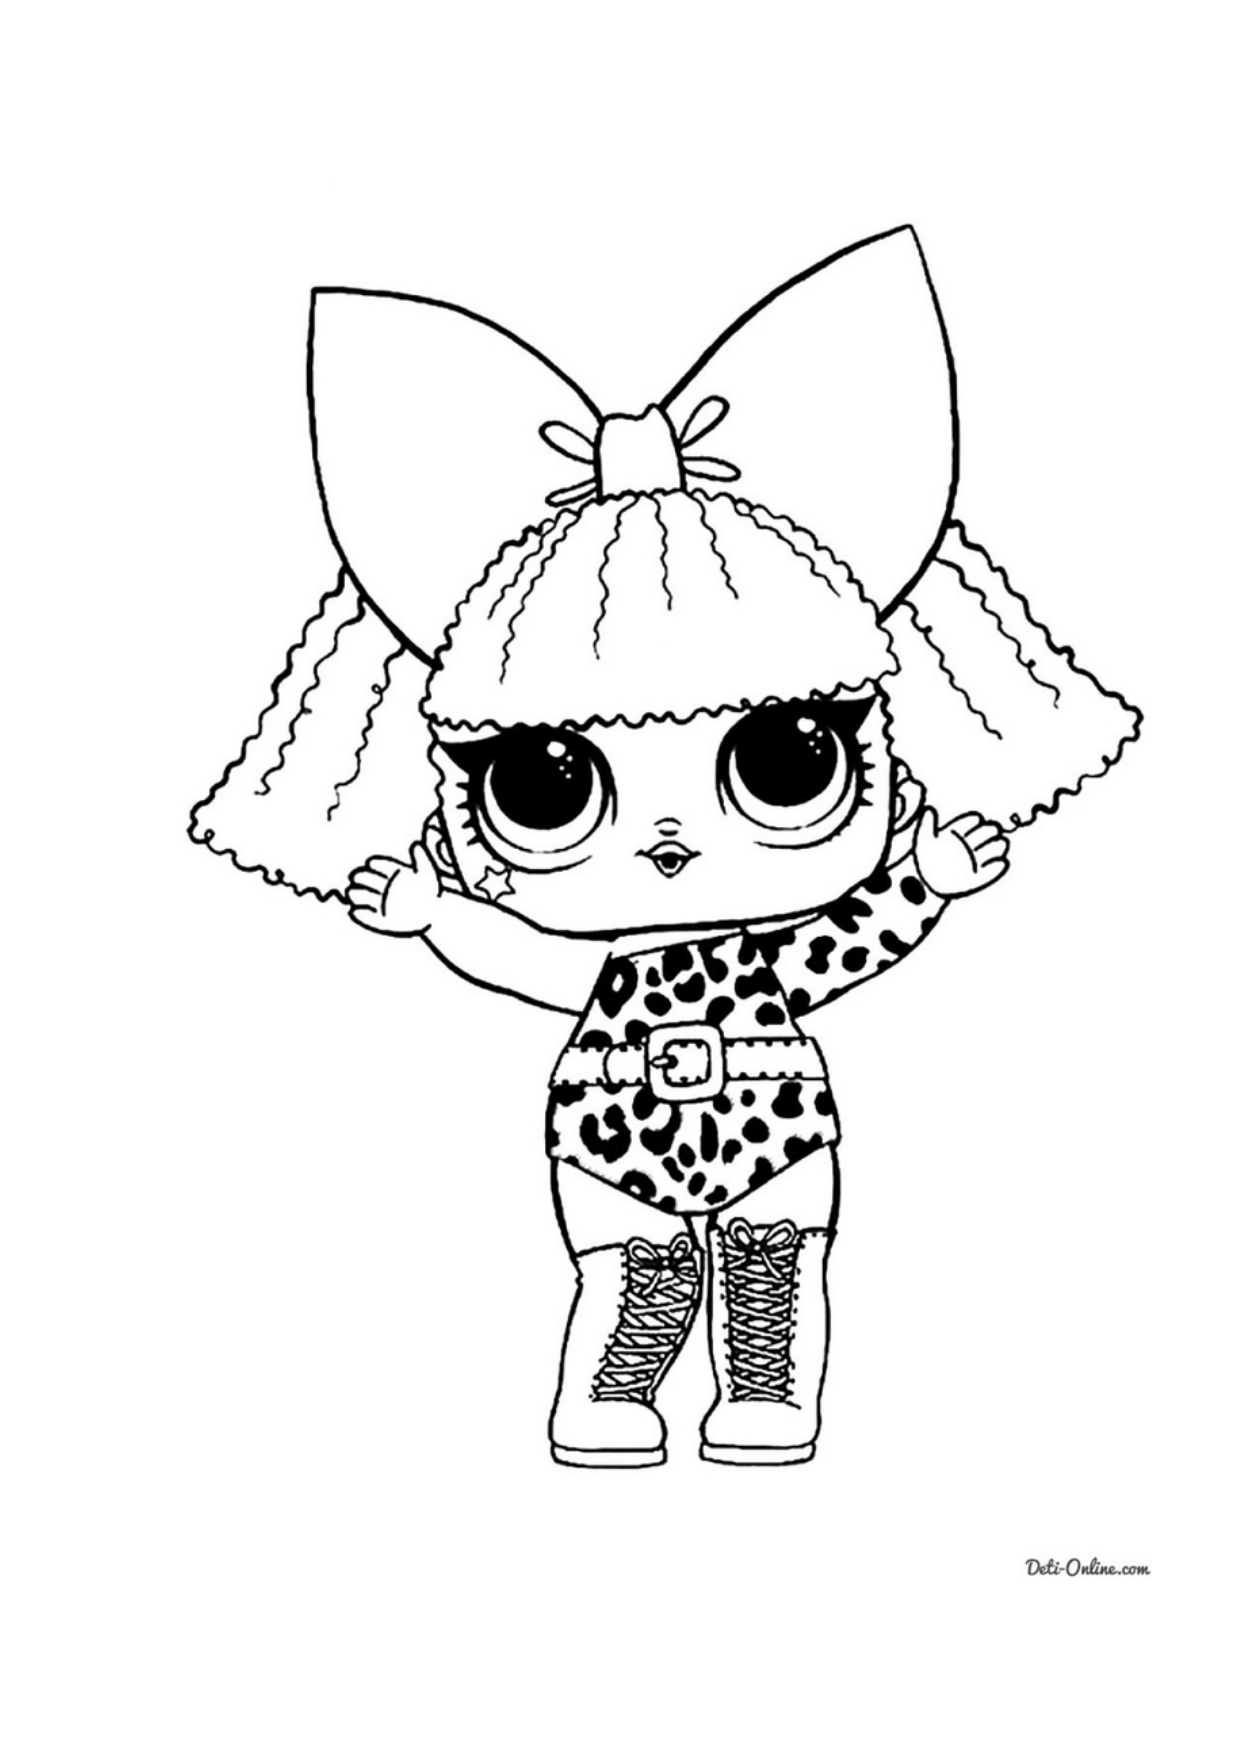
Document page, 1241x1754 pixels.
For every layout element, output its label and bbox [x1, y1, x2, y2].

picture [177, 118, 1152, 1580]
